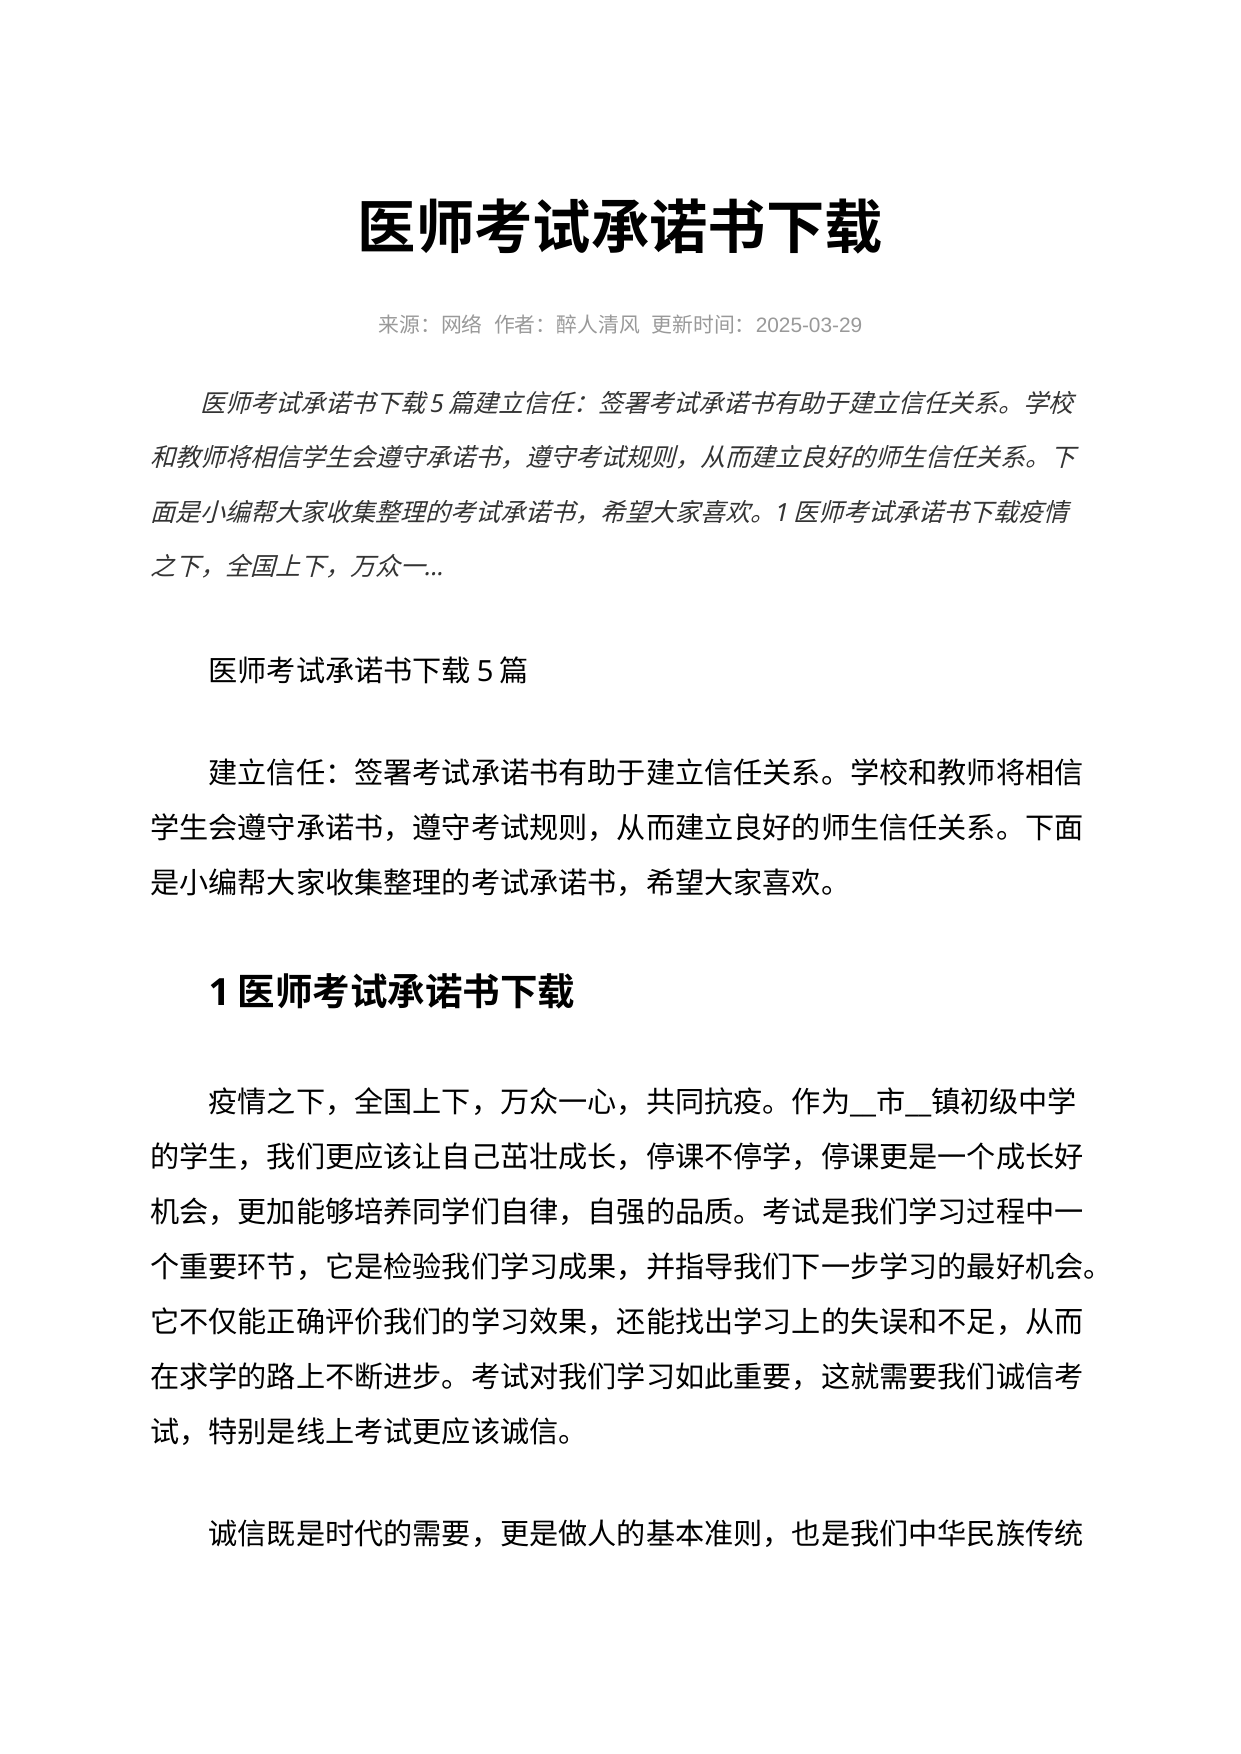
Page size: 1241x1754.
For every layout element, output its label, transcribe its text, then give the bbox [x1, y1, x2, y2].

text 1医师考试承诺书下载 [150, 961, 1090, 1016]
text 来源：网络 作者：醉人清风 更新时间：2025-03-29 [150, 313, 1090, 337]
text 建立信任：签署考试承诺书有助于建立信任关系。学校和教师将相信学生会遵守承诺书，遵守考试规则，从而建立良好的师生信任关系。下面是小编帮大家收集整理的考试承诺书，希望大家喜欢。 [150, 750, 1090, 902]
text 医师考试承诺书下载5篇建立信任：签署考试承诺书有助于建立信任关系。学校和教师将相信学生会遵守承诺书，遵守考试规则，从而建立良好的师生信任关系。下面是小编帮大家收集整理的考试承诺书，希望大家喜欢。1医师考试承诺书下载疫情之下，全国上下，万众一... [150, 383, 1090, 583]
text 疫情之下，全国上下，万众一心，共同抗疫。作为__市__镇初级中学的学生，我们更应该让自己茁壮成长，停课不停学，停课更是一个成长好机会，更加能够培养同学们自律，自强的品质。考试是我们学习过程中一个重要环节，它是检验我们学习成果，并指导我们下一步学习的最好机会。它不仅能正确评价我们的学习效果，还能找出学习上的失误和不足，从而在求学的路上不断进步。考试对我们学习如此重要，这就需要我们诚信考试，特别是线上考试更应该诚信。 [150, 1079, 1090, 1451]
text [150, 1510, 1090, 1552]
text 医师考试承诺书下载5篇 [150, 648, 1090, 690]
subtitle 医师考试承诺书下载 [150, 181, 1090, 266]
